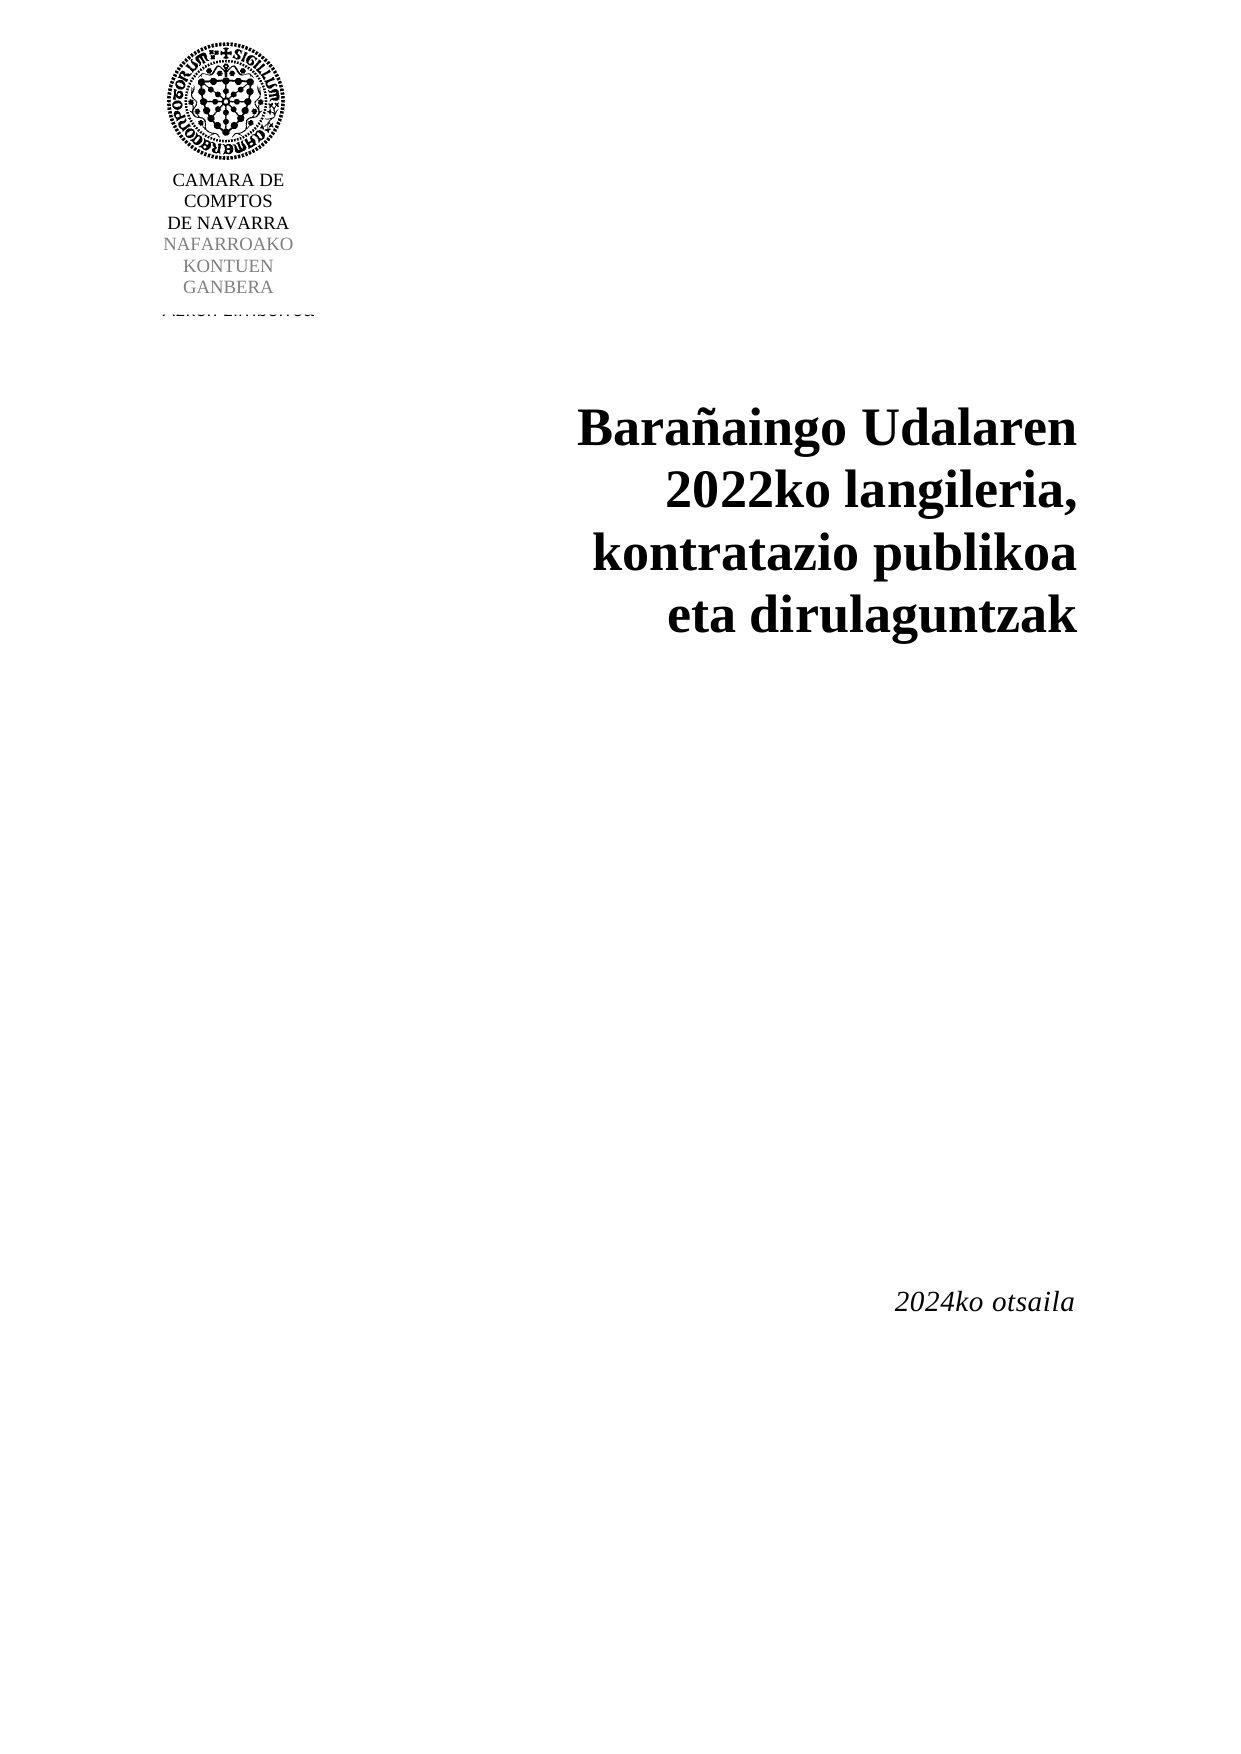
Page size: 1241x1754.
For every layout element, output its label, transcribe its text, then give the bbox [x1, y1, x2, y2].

text 2024ko otsaila [162, 1284, 1078, 1318]
text Barañaingo Udalaren 2022ko langileria, kontratazio publikoa eta dirulaguntzak [546, 395, 1078, 644]
text Azken zirriborroa [162, 295, 1078, 320]
picture [162, 38, 289, 160]
